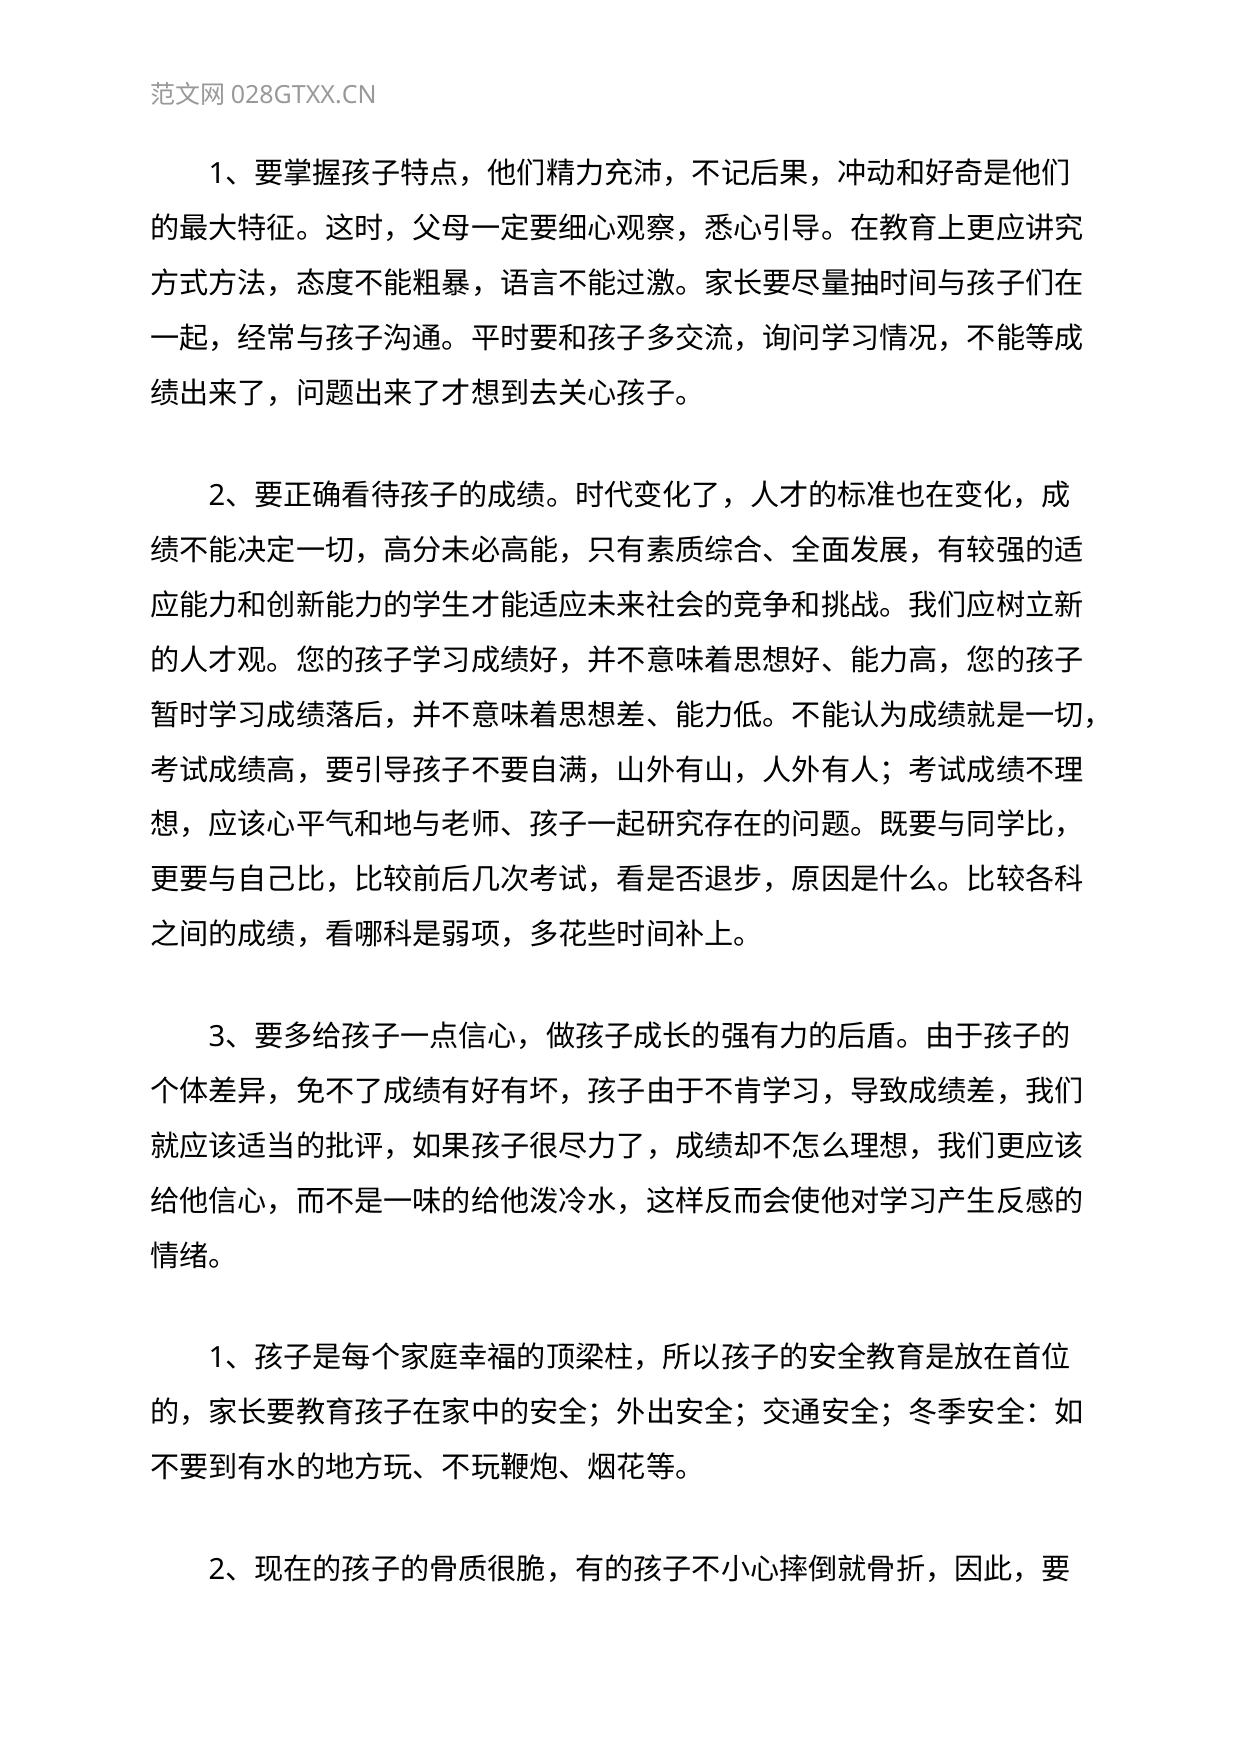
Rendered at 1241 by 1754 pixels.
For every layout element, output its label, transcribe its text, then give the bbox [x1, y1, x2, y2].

text 2、要正确看待孩子的成绩。时代变化了，人才的标准也在变化，成绩不能决定一切，高分未必高能，只有素质综合、全面发展，有较强的适应能力和创新能力的学生才能适应未来社会的竞争和挑战。我们应树立新的人才观。您的孩子学习成绩好，并不意味着思想好、能力高，您的孩子暂时学习成绩落后，并不意味着思想差、能力低。不能认为成绩就是一切，考试成绩高，要引导孩子不要自满，山外有山，人外有人；考试成绩不理想，应该心平气和地与老师、孩子一起研究存在的问题。既要与同学比，更要与自己比，比较前后几次考试，看是否退步，原因是什么。比较各科之间的成绩，看哪科是弱项，多花些时间补上。 [150, 471, 1090, 953]
text 1、要掌握孩子特点，他们精力充沛，不记后果，冲动和好奇是他们的最大特征。这时，父母一定要细心观察，悉心引导。在教育上更应讲究方式方法，态度不能粗暴，语言不能过激。家长要尽量抽时间与孩子们在一起，经常与孩子沟通。平时要和孩子多交流，询问学习情况，不能等成绩出来了，问题出来了才想到去关心孩子。 [150, 150, 1090, 412]
text 1、孩子是每个家庭幸福的顶梁柱，所以孩子的安全教育是放在首位的，家长要教育孩子在家中的安全；外出安全；交通安全；冬季安全：如不要到有水的地方玩、不玩鞭炮、烟花等。 [150, 1334, 1090, 1486]
text 3、要多给孩子一点信心，做孩子成长的强有力的后盾。由于孩子的个体差异，免不了成绩有好有坏，孩子由于不肯学习，导致成绩差，我们就应该适当的批评，如果孩子很尽力了，成绩却不怎么理想，我们更应该给他信心，而不是一味的给他泼冷水，这样反而会使他对学习产生反感的情绪。 [150, 1012, 1090, 1274]
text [150, 1546, 1090, 1588]
